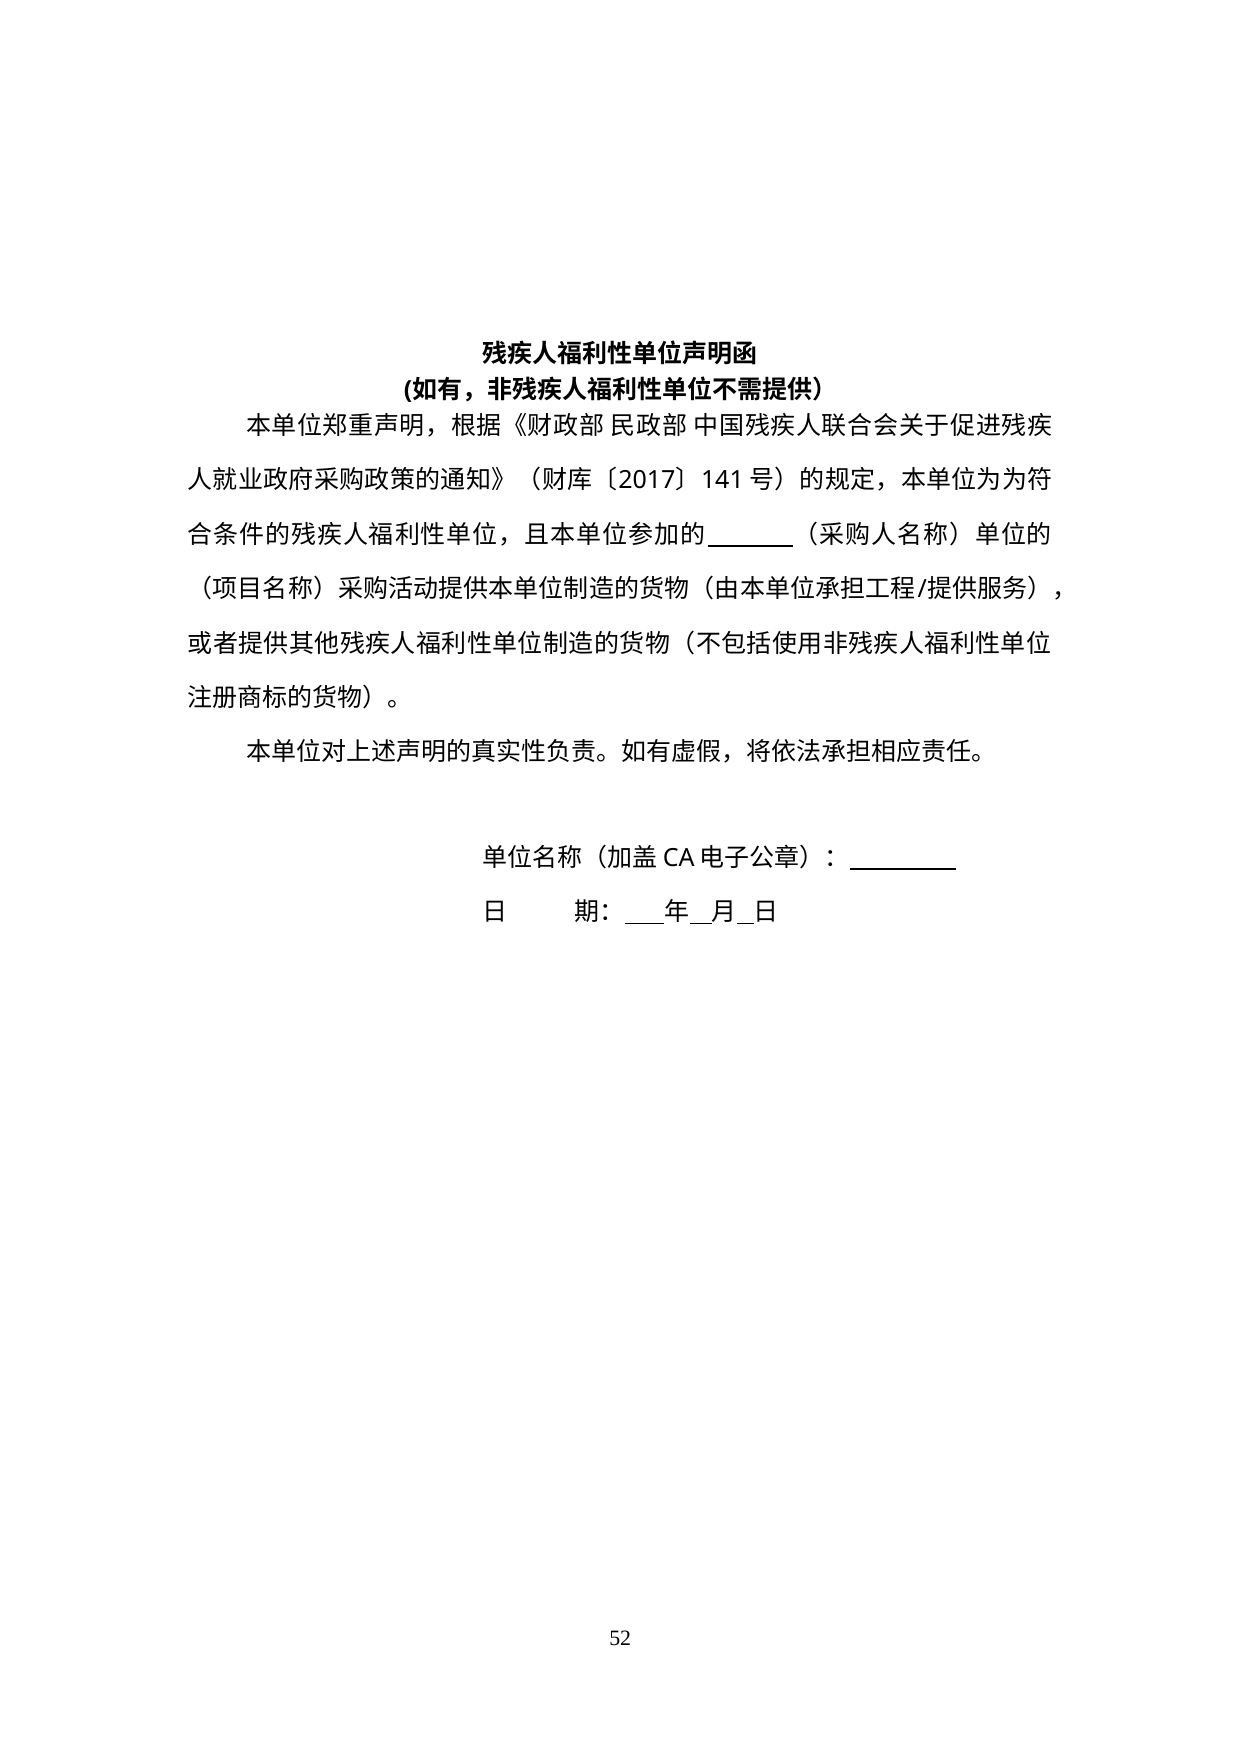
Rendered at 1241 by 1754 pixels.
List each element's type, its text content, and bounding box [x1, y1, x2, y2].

text 本单位对上述声明的真实性负责。如有虚假，将依法承担相应责任。 [187, 732, 1053, 768]
text 日 期： 年 月 日 [187, 892, 1059, 928]
text 本单位郑重声明，根据《财政部 民政部 中国残疾人联合会关于促进残疾人就业政府采购政策的通知》（财库〔2017〕141号）的规定，本单位为为符合条件的残疾人福利性单位，且本单位参加的 （采购人名称）单位的 （项目名称）采购活动提供本单位制造的货物（由本单位承担工程/提供服务），或者提供其他残疾人福利性单位制造的货物（不包括使用非残疾人福利性单位注册商标的货物）。 [187, 406, 1053, 714]
text 残疾人福利性单位声明函 [187, 333, 1053, 369]
text 单位名称（加盖CA电子公章）： [187, 837, 1059, 873]
text (如有，非残疾人福利性单位不需提供） [187, 369, 1053, 406]
